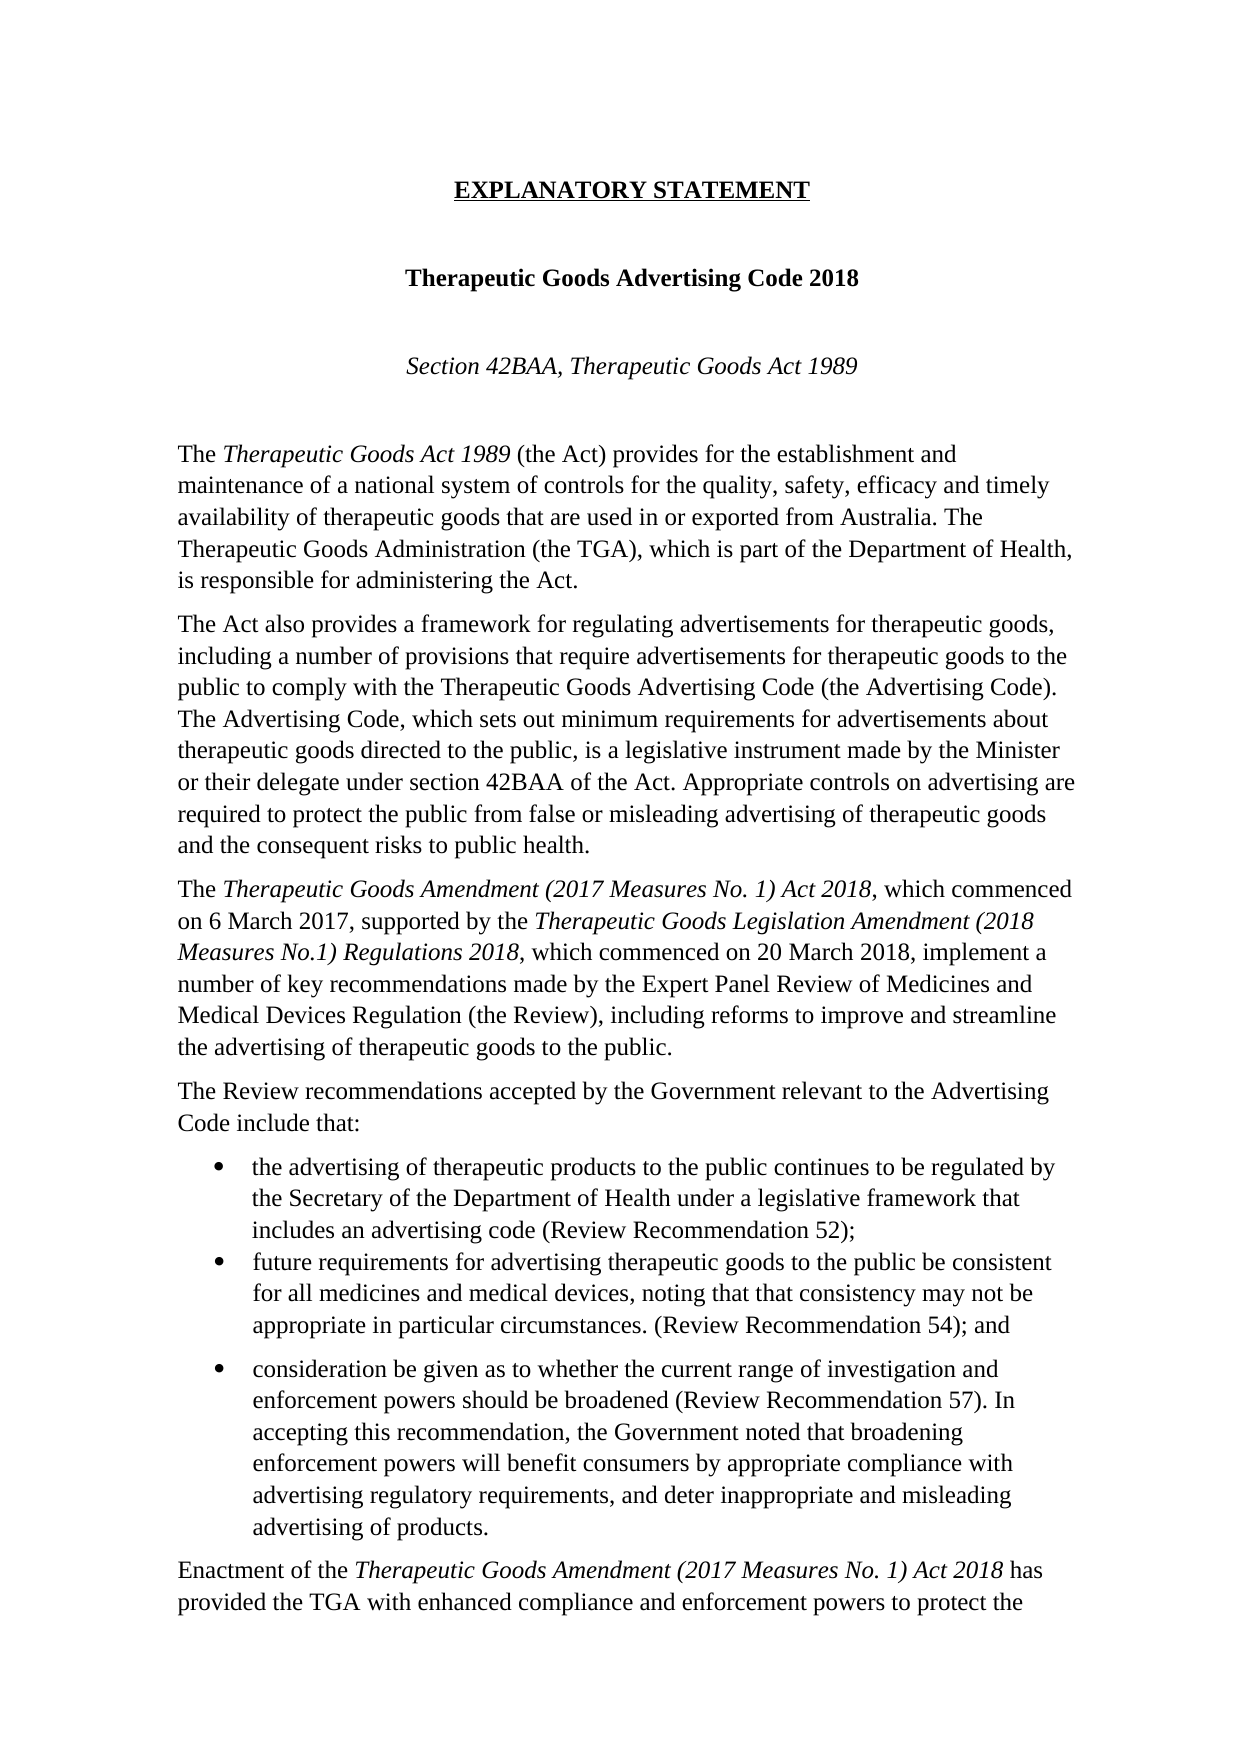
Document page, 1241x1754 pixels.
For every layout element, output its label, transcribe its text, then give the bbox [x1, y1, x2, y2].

text The Therapeutic Goods Amendment (2017 Measures No. 1) Act 2018, which commenced on 6 March 2017, supported by the Therapeutic Goods Legislation Amendment (2018 Measures No.1) Regulations 2018, which commenced on 20 March 2018, implement a number of key recommendations made by the Expert Panel Review of Medicines and Medical Devices Regulation (the Review), including reforms to improve and streamline the advertising of therapeutic goods to the public. [177, 874, 1087, 1061]
text Therapeutic Goods Advertising Code 2018 [177, 263, 1087, 292]
text The Act also provides a framework for regulating advertisements for therapeutic goods, including a number of provisions that require advertisements for therapeutic goods to the public to comply with the Therapeutic Goods Advertising Code (the Advertising Code). The Advertising Code, which sets out minimum requirements for advertisements about therapeutic goods directed to the public, is a legislative instrument made by the Minister or their delegate under section 42BAA of the Act. Appropriate controls on advertising are required to protect the public from false or misleading advertising of therapeutic goods and the consequent risks to public health. [177, 609, 1087, 859]
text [177, 1556, 1087, 1616]
text Section 42BAA, Therapeutic Goods Act 1989 [177, 351, 1087, 380]
text The Therapeutic Goods Act 1989 (the Act) provides for the establishment and maintenance of a national system of controls for the quality, safety, efficacy and timely availability of therapeutic goods that are used in or exported from Australia. The Therapeutic Goods Administration (the TGA), which is part of the Department of Health, is responsible for administering the Act. [177, 439, 1087, 594]
list the advertising of therapeutic products to the public continues to be regulated by the Secretary of the Department of Health under a legislative framework that includes an advertising code (Review Recommendation 52); [214, 1152, 1087, 1244]
text The Review recommendations accepted by the Government relevant to the Advertising Code include that: [177, 1076, 1087, 1137]
text EXPLANATORY STATEMENT [177, 175, 1087, 203]
list future requirements for advertising therapeutic goods to the public be consistent for all medicines and medical devices, noting that that consistency may not be appropriate in particular circumstances. (Review Recommendation 54); and [215, 1247, 1087, 1338]
list consideration be given as to whether the current range of investigation and enforcement powers should be broadened (Review Recommendation 57). In accepting this recommendation, the Government noted that broadening enforcement powers will benefit consumers by appropriate compliance with advertising regulatory requirements, and deter inappropriate and misleading advertising of products. [215, 1354, 1087, 1540]
